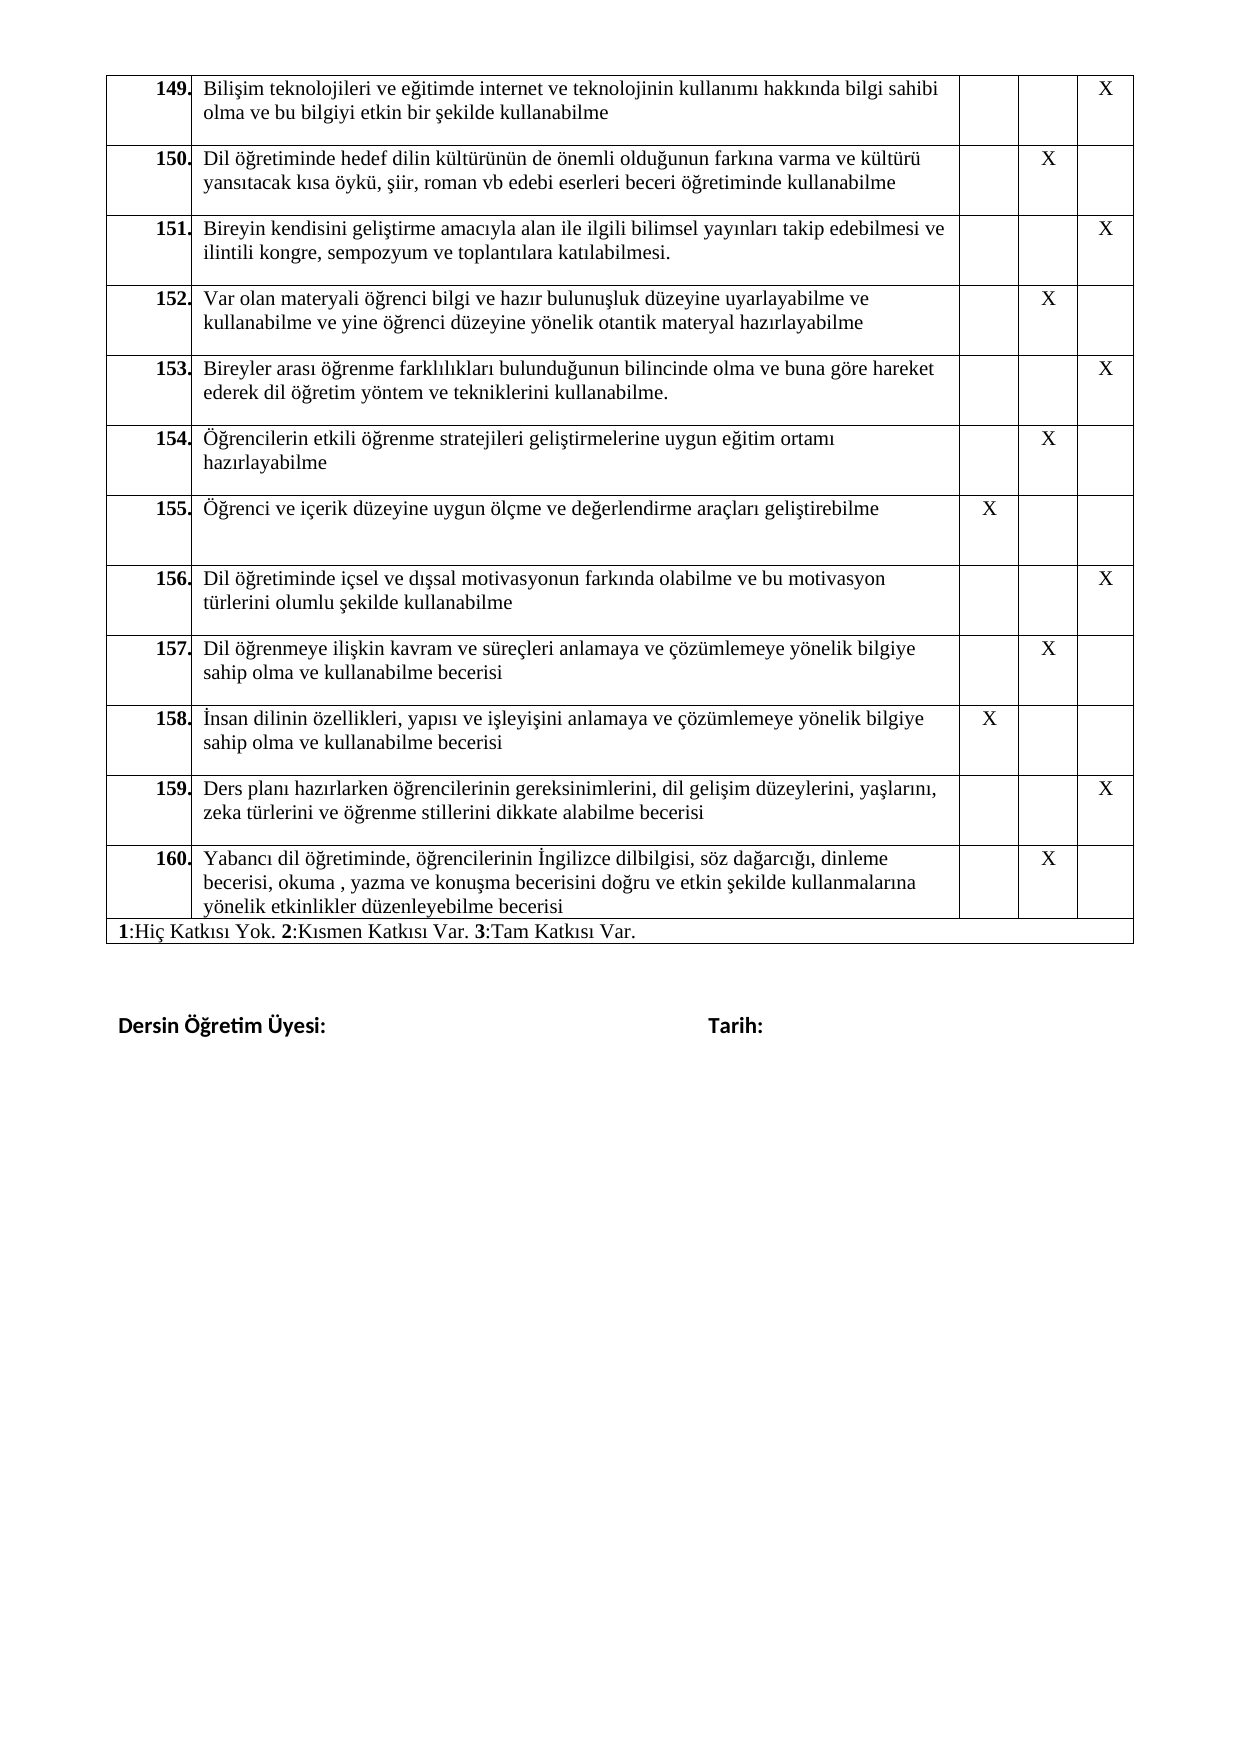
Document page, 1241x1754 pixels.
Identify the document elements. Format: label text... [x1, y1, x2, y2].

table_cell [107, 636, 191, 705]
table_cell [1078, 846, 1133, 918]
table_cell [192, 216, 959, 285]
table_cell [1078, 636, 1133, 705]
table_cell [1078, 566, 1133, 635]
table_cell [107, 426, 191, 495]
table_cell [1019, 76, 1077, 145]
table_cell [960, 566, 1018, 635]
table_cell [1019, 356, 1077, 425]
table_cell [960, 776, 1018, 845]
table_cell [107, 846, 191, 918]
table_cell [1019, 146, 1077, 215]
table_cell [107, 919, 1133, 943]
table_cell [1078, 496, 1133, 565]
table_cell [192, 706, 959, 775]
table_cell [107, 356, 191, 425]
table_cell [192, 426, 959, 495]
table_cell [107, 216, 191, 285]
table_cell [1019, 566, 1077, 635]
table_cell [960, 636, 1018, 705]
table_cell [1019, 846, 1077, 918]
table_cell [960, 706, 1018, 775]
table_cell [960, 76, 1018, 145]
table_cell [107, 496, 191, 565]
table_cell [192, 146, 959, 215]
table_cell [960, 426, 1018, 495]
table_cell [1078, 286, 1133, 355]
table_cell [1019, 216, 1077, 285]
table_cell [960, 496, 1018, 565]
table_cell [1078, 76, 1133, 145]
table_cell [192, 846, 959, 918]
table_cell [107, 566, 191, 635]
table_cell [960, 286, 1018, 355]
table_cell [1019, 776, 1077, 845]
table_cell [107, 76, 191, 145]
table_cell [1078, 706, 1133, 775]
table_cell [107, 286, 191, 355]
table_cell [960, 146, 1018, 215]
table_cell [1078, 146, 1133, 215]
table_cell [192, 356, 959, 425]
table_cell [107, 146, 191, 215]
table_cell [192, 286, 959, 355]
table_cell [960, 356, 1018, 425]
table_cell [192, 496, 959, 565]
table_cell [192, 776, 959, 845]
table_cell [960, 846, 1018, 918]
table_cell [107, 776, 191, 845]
text Dersin Öğretim Üyesi: Tarih: [118, 1011, 1122, 1039]
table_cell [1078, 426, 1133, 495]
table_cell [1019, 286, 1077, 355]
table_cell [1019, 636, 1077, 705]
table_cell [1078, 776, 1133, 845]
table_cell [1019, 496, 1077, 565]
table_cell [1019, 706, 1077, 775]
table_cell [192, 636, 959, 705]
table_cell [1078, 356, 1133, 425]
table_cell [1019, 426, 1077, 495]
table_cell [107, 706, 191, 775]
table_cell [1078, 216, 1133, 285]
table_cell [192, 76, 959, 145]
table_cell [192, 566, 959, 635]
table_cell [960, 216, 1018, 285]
